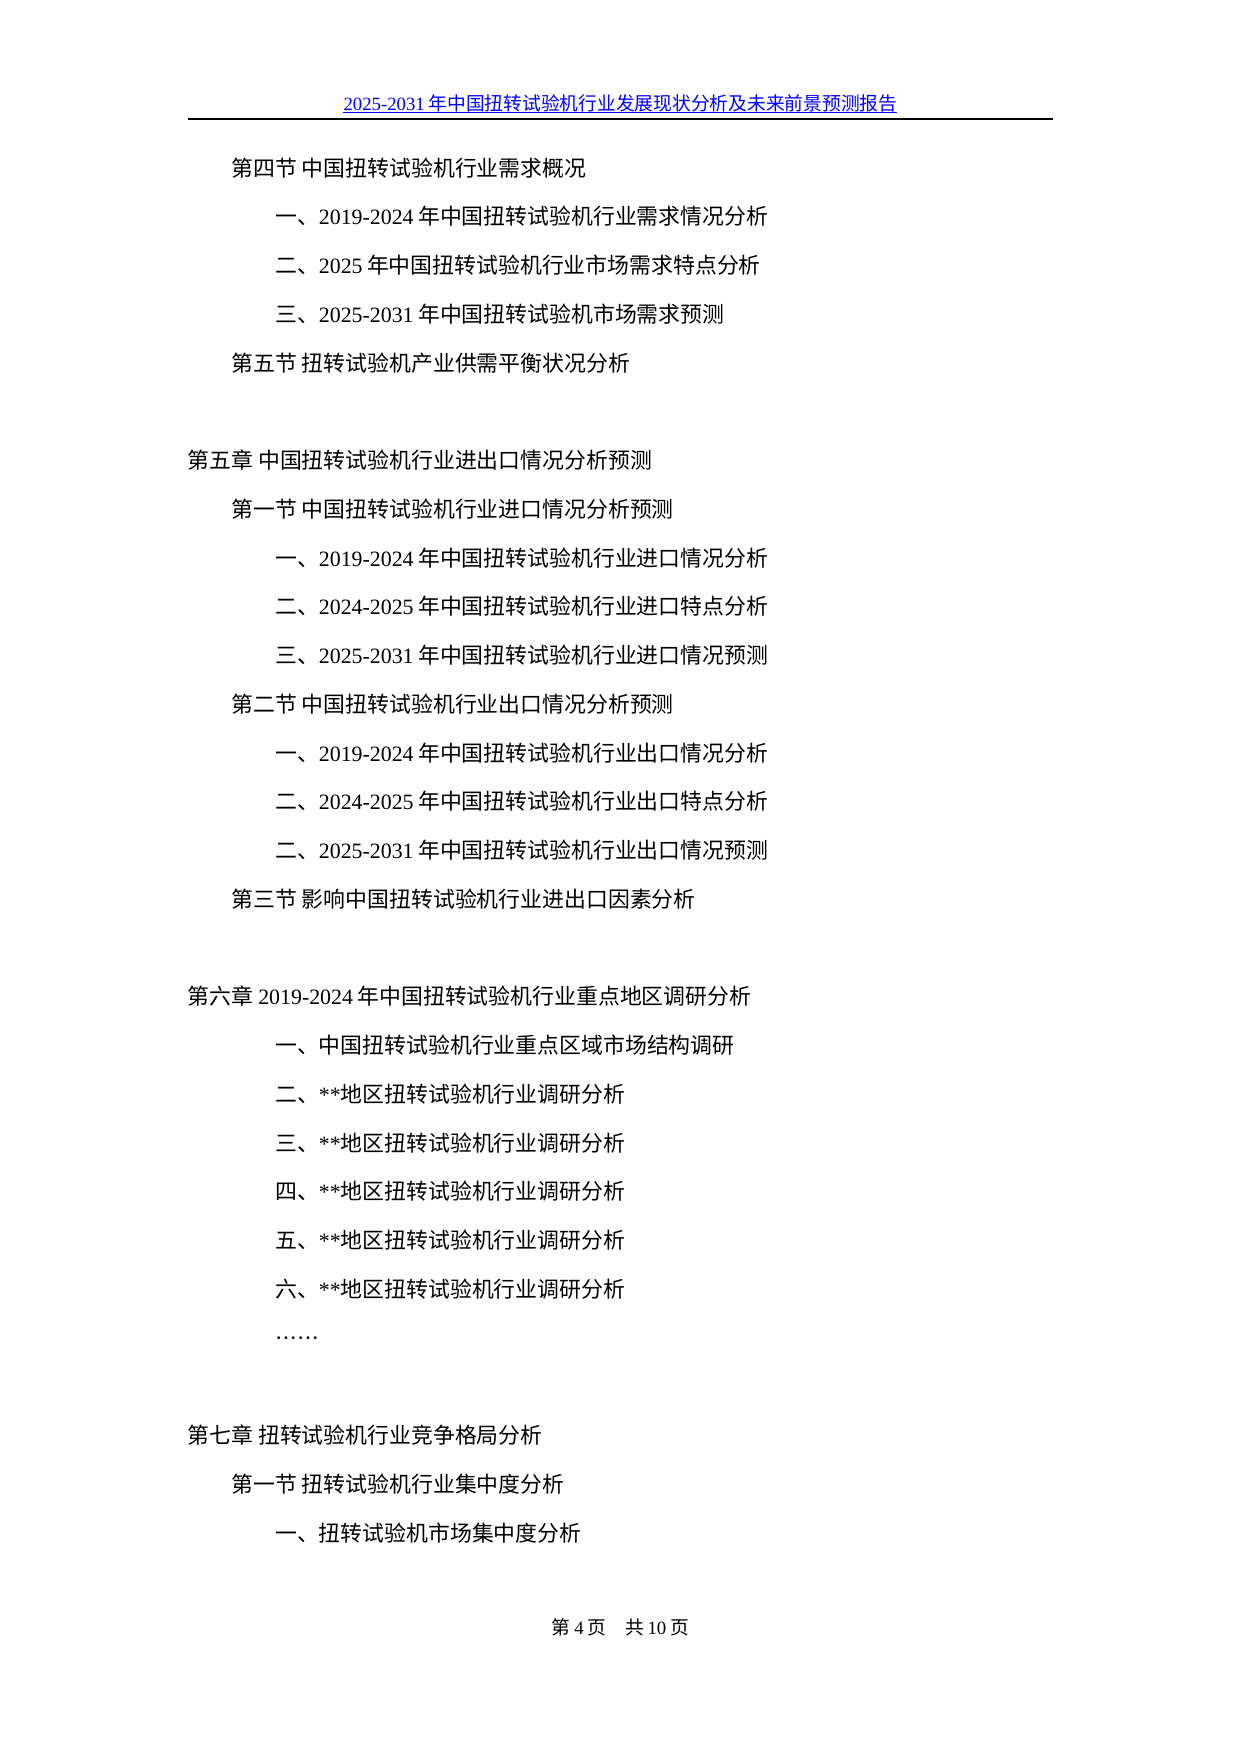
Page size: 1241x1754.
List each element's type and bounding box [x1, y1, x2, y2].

text [187, 150, 1053, 1548]
